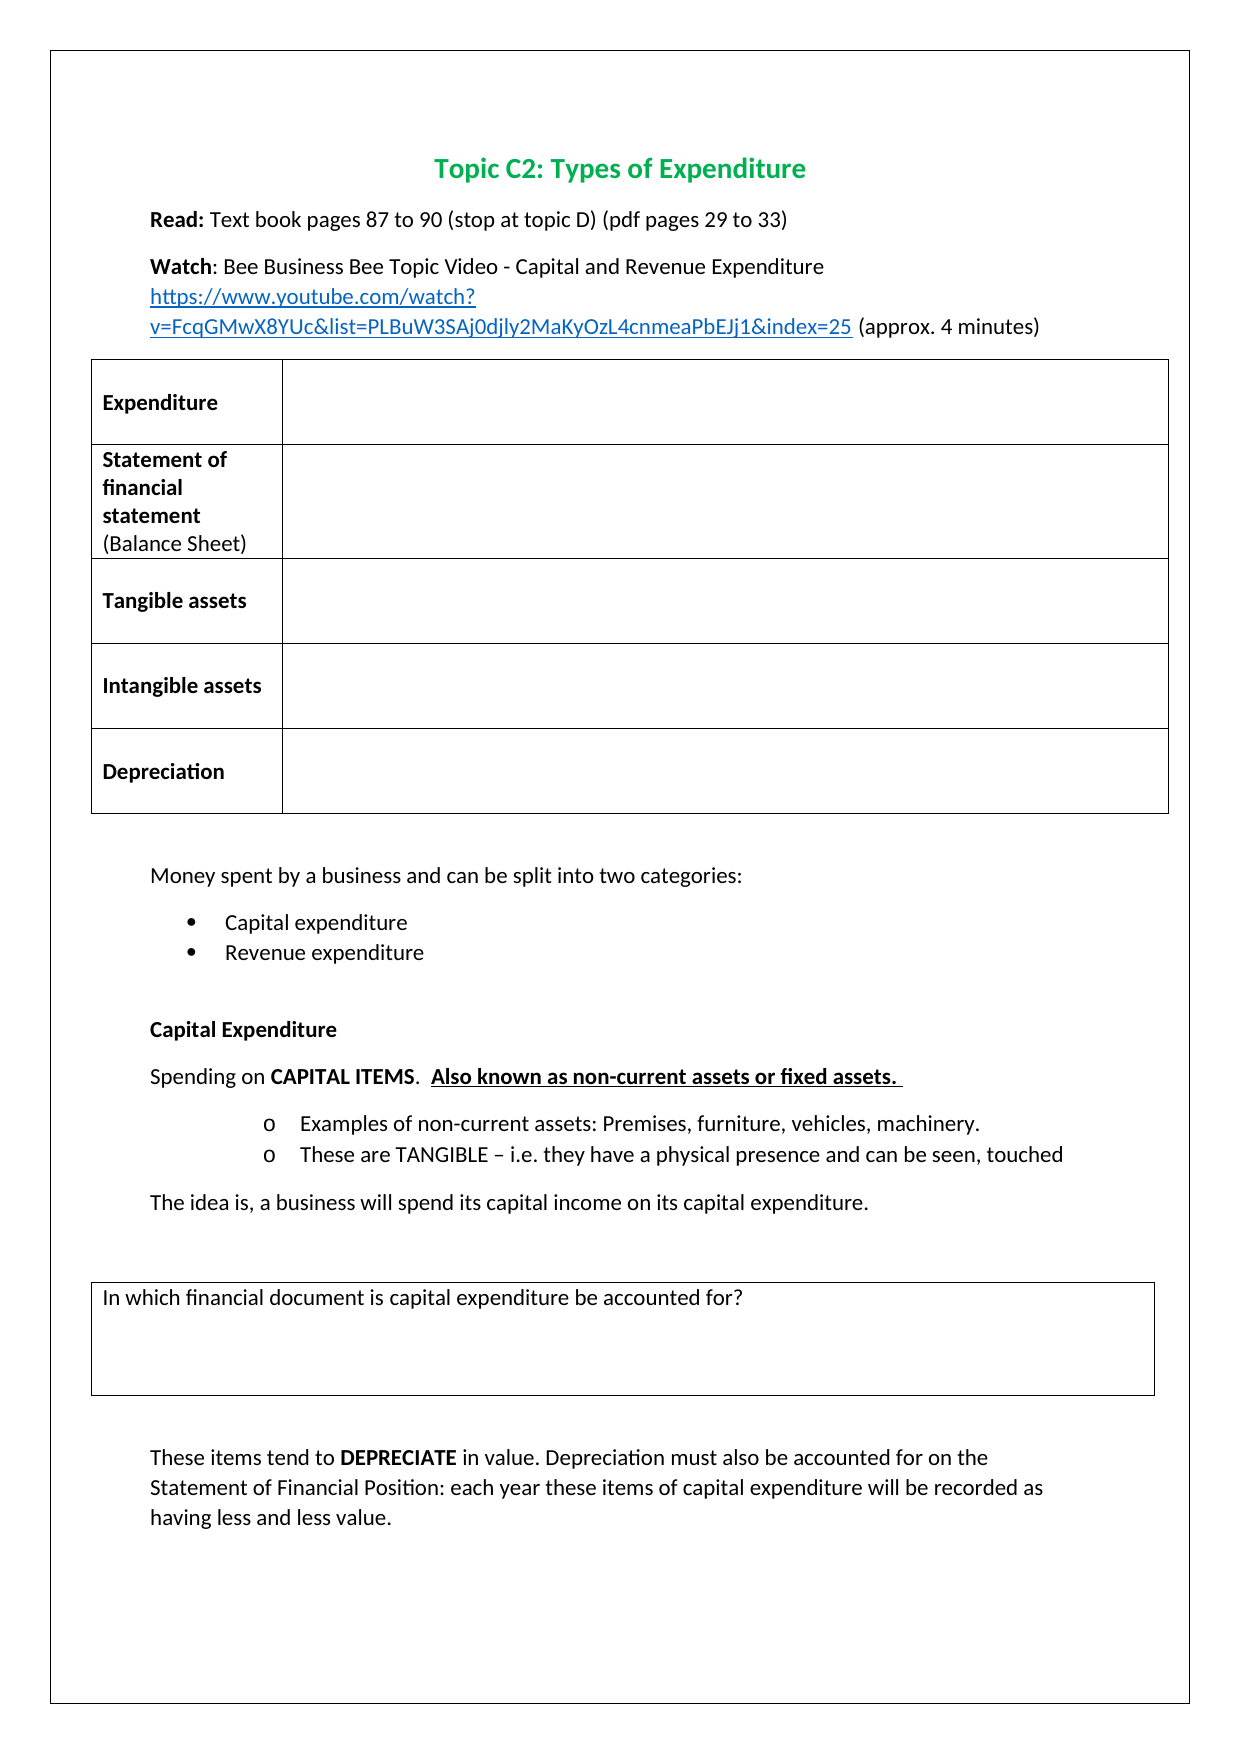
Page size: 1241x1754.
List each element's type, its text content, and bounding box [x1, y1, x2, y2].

table_cell [283, 644, 1168, 728]
table_cell Tangible assets [92, 559, 282, 643]
table_header In which financial document is capital expenditure be accounted for? [92, 1283, 1154, 1395]
table_cell Depreciation [92, 729, 282, 813]
list Examples of non-current assets: Premises, furniture, vehicles, machinery. [262, 1109, 1090, 1138]
table_cell Intangible assets [92, 644, 282, 728]
text Capital Expenditure [150, 1015, 1090, 1043]
text Topic C2: Types of Expenditure [150, 150, 1090, 186]
list Capital expenditure [187, 908, 1090, 936]
table_cell Statement of financial statement (Balance Sheet) [92, 445, 282, 557]
text Watch: Bee Business Bee Topic Video - Capital and Revenue Expenditure https://www.youtube.com/watch?v=FcqGMwX8YUc&list=PLBuW3SAj0djly2MaKyOzL4cnmeaPbEJj1&index=25 (approx. 4 minutes) [150, 252, 1090, 340]
table_cell [283, 559, 1168, 643]
text The idea is, a business will spend its capital income on its capital expenditure. [150, 1188, 1090, 1216]
table_cell [283, 729, 1168, 813]
text Spending on CAPITAL ITEMS. Also known as non-current assets or fixed assets. [150, 1062, 1090, 1090]
table_cell [283, 445, 1168, 557]
text Money spent by a business and can be split into two categories: [150, 861, 1090, 889]
table_header Expenditure [92, 360, 282, 444]
list Revenue expenditure [187, 938, 1090, 966]
text These items tend to DEPRECIATE in value. Depreciation must also be accounted for on the Statement of Financial Position: each year these items of capital expenditure will be recorded as having less and less value. [150, 1443, 1090, 1531]
table_header [283, 360, 1168, 444]
list These are TANGIBLE – i.e. they have a physical presence and can be seen, touched [262, 1140, 1090, 1169]
text Read: Text book pages 87 to 90 (stop at topic D) (pdf pages 29 to 33) [150, 205, 1090, 233]
